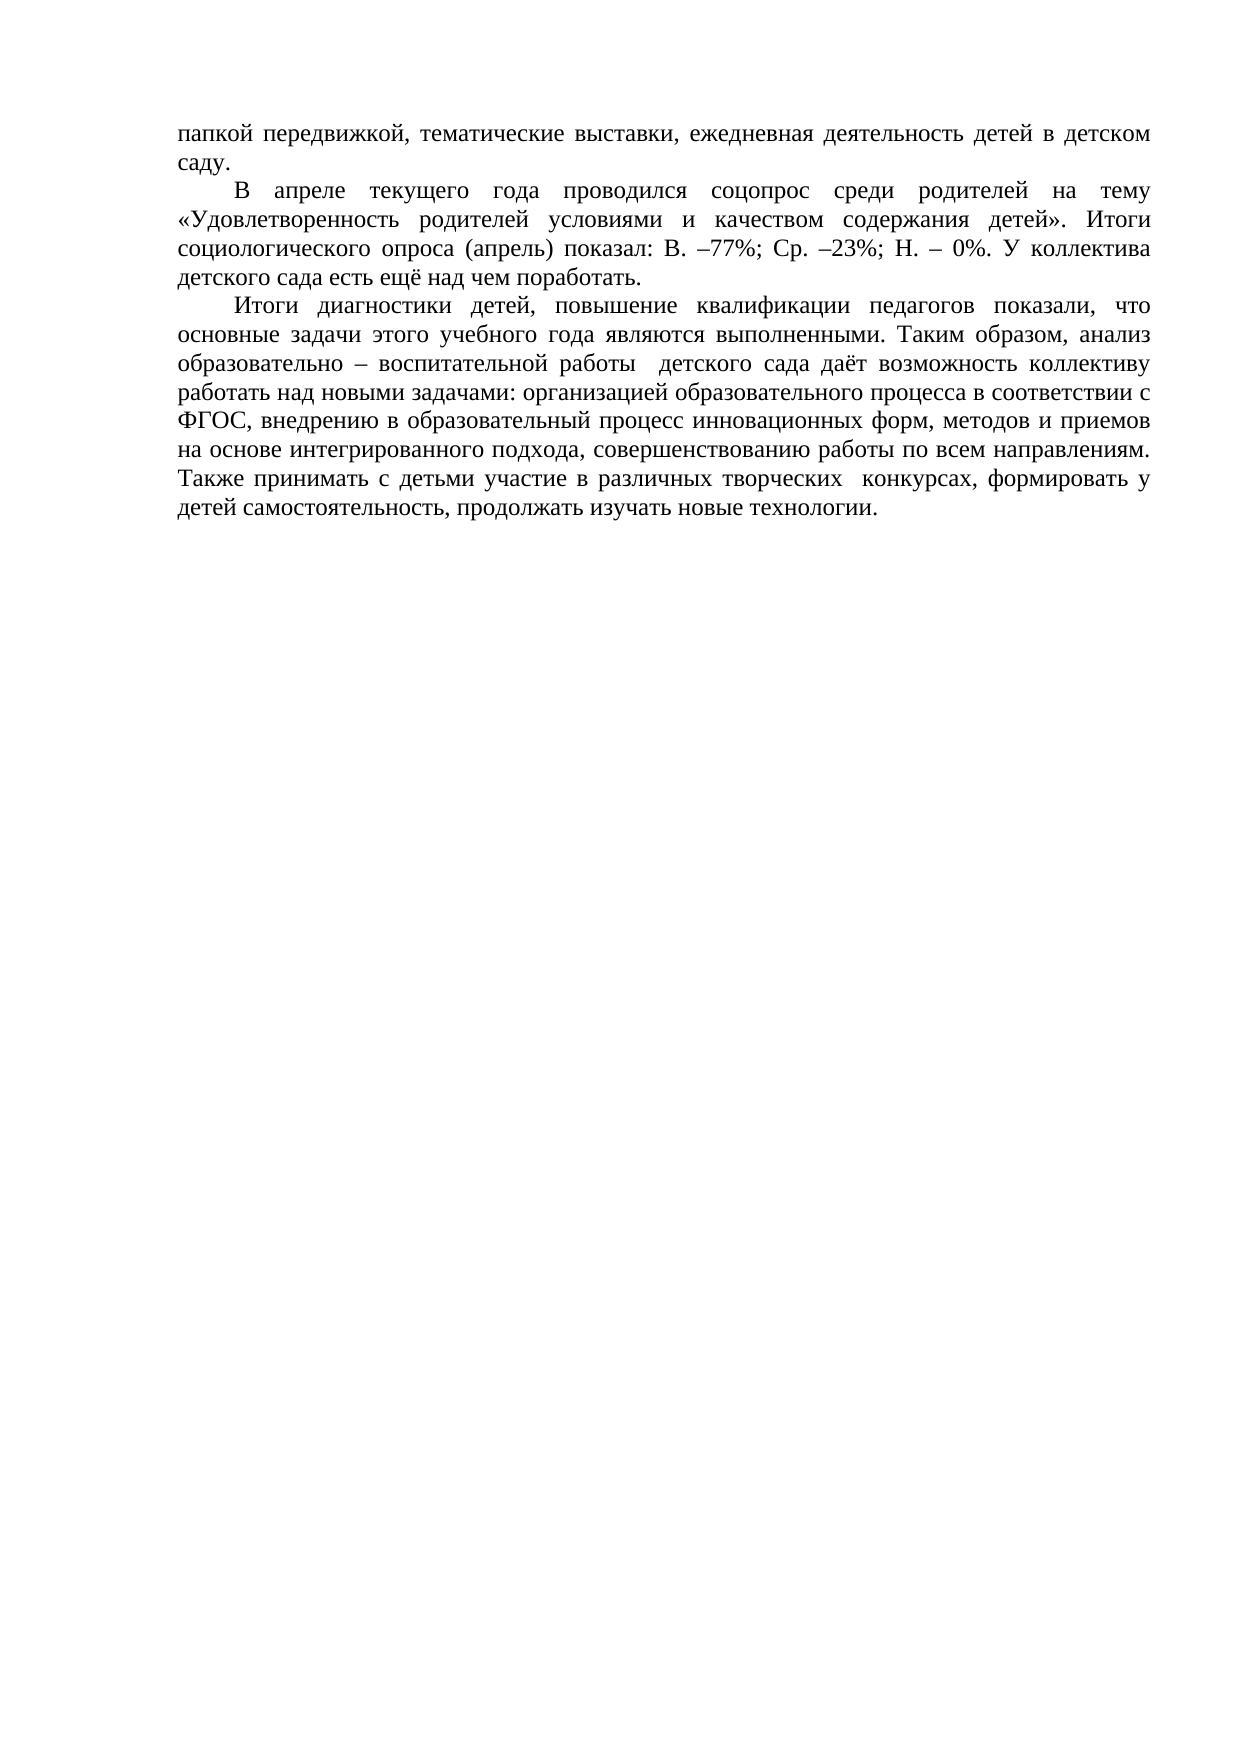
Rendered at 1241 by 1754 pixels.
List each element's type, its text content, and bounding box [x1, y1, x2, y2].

text В апреле текущего года проводился соцопрос среди родителей на тему «Удовлетворенность родителей условиями и качеством содержания детей». Итоги социологического опроса (апрель) показал: В. –77%; Ср. –23%; Н. – 0%. У коллектива детского сада есть ещё над чем поработать. [177, 176, 1152, 291]
text Итоги диагностики детей, повышение квалификации педагогов показали, что основные задачи этого учебного года являются выполненными. Таким образом, анализ образовательно – воспитательной работы детского сада даёт возможность коллективу работать над новыми задачами: организацией образовательного процесса в соответствии с ФГОС, внедрению в образовательный процесс инновационных форм, методов и приемов на основе интегрированного подхода, совершенствованию работы по всем направлениям. Также принимать с детьми участие в различных творческих конкурсах, формировать у детей самостоятельность, продолжать изучать новые технологии. [177, 291, 1152, 521]
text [177, 118, 1152, 176]
